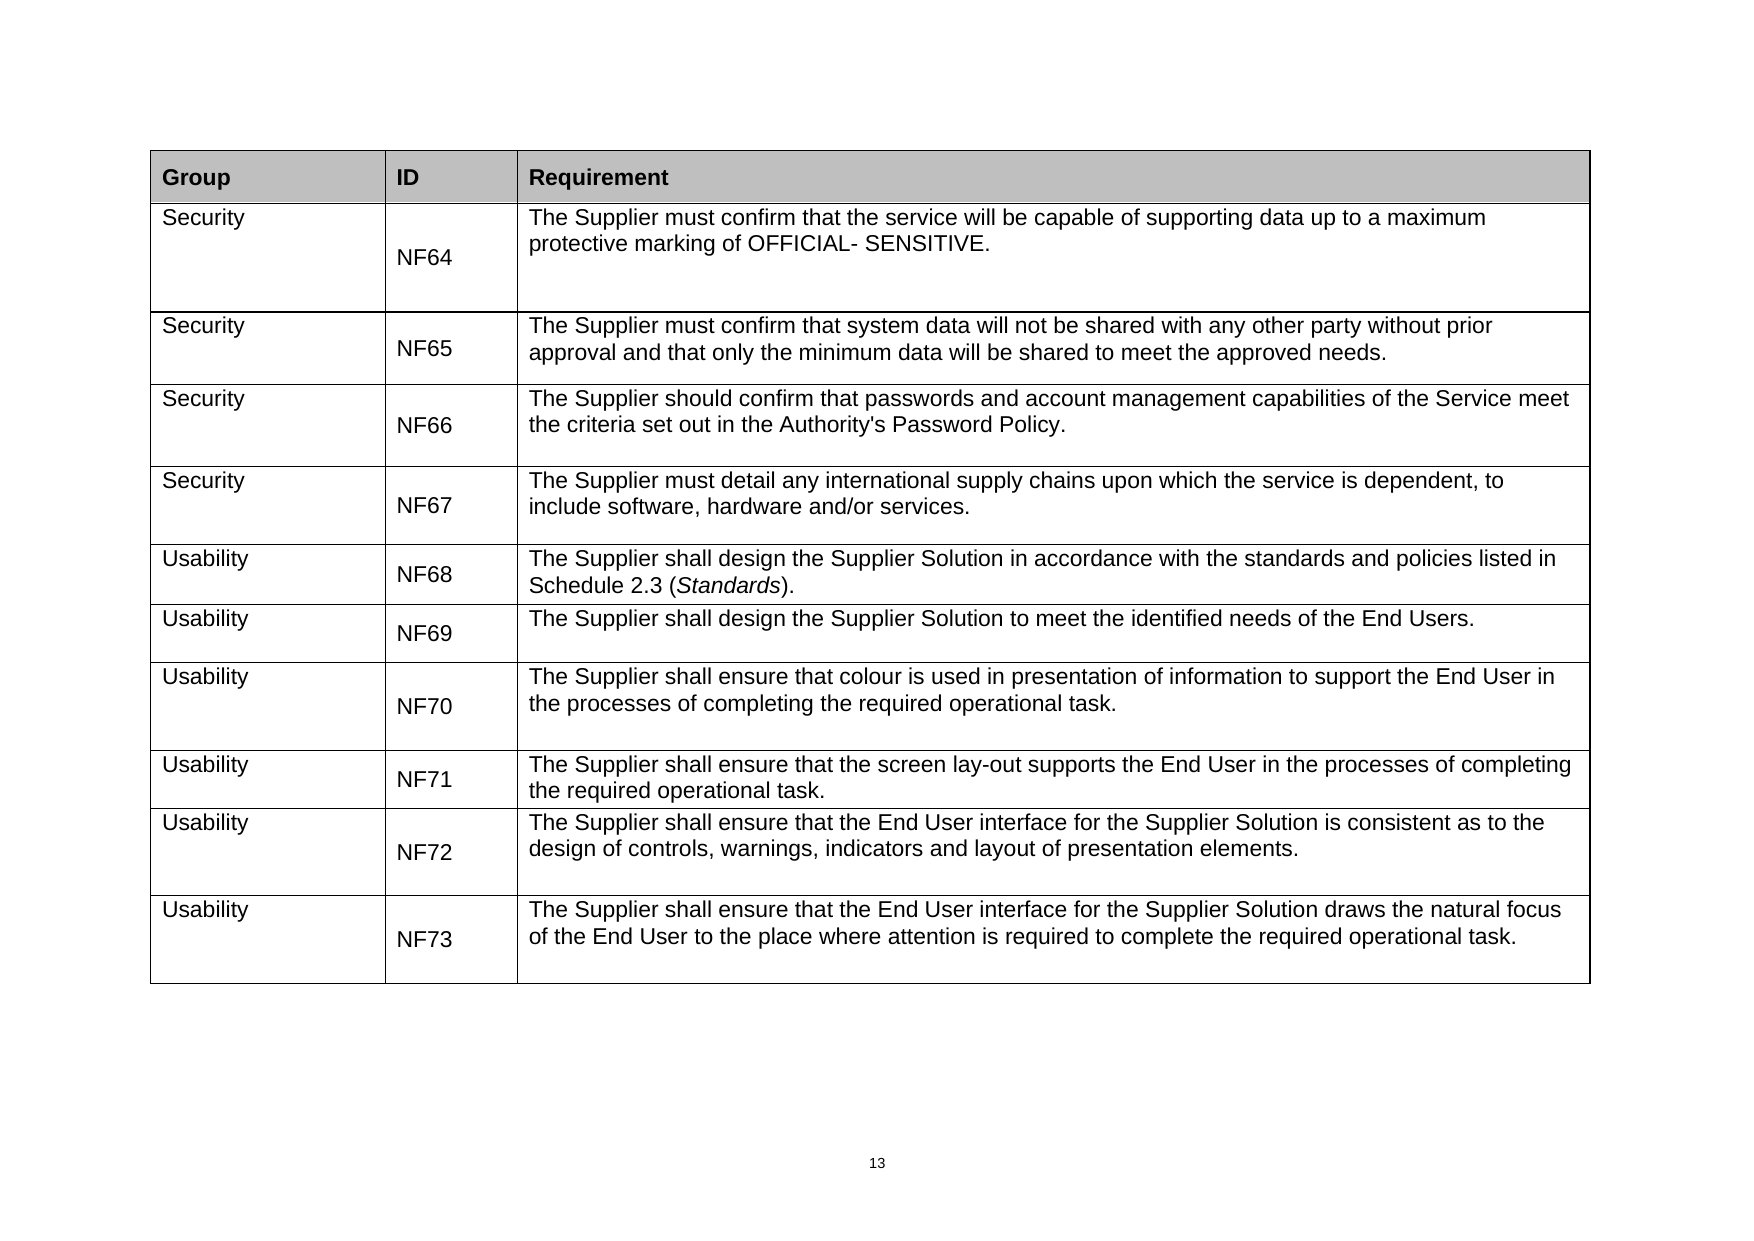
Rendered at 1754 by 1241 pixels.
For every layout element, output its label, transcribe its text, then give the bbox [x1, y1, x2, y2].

table_cell Security [151, 204, 385, 311]
table_cell NF65 [386, 313, 517, 383]
table_cell Security [151, 313, 385, 383]
table_cell NF72 [386, 809, 517, 895]
table_cell Usability [151, 809, 385, 895]
table_cell NF64 [386, 204, 517, 311]
table_cell Usability [151, 896, 385, 983]
table_header Group [151, 151, 385, 202]
table_cell NF73 [386, 896, 517, 983]
table_cell The Supplier must detail any international supply chains upon which the service is dependent, to include software, hardware and/or services. [518, 467, 1589, 544]
table_cell Usability [151, 545, 385, 604]
table_cell Usability [151, 605, 385, 662]
table_cell The Supplier shall ensure that colour is used in presentation of information to support the End User in the processes of completing the required operational task. [518, 663, 1589, 749]
table_cell The Supplier must confirm that the service will be capable of supporting data up to a maximum protective marking of OFFICIAL- SENSITIVE. [518, 204, 1589, 311]
table_header ID [386, 151, 517, 202]
table_cell NF71 [386, 751, 517, 808]
table_cell The Supplier shall ensure that the screen lay-out supports the End User in the processes of completing the required operational task. [518, 751, 1589, 808]
table_cell The Supplier shall design the Supplier Solution to meet the identified needs of the End Users. [518, 605, 1589, 662]
table_cell The Supplier shall design the Supplier Solution in accordance with the standards and policies listed in Schedule 2.3 (Standards). [518, 545, 1589, 604]
table_cell Security [151, 385, 385, 466]
table_header Requirement [518, 151, 1589, 202]
table_cell The Supplier must confirm that system data will not be shared with any other party without prior approval and that only the minimum data will be shared to meet the approved needs. [518, 313, 1589, 383]
table_cell Usability [151, 663, 385, 749]
table_cell NF68 [386, 545, 517, 604]
table_cell NF70 [386, 663, 517, 749]
table_cell Security [151, 467, 385, 544]
table_cell The Supplier shall ensure that the End User interface for the Supplier Solution is consistent as to the design of controls, warnings, indicators and layout of presentation elements. [518, 809, 1589, 895]
table_cell The Supplier should confirm that passwords and account management capabilities of the Service meet the criteria set out in the Authority's Password Policy. [518, 385, 1589, 466]
table_cell NF69 [386, 605, 517, 662]
table_cell NF67 [386, 467, 517, 544]
table_cell NF66 [386, 385, 517, 466]
table_cell Usability [151, 751, 385, 808]
table_cell The Supplier shall ensure that the End User interface for the Supplier Solution draws the natural focus of the End User to the place where attention is required to complete the required operational task. [518, 896, 1589, 983]
